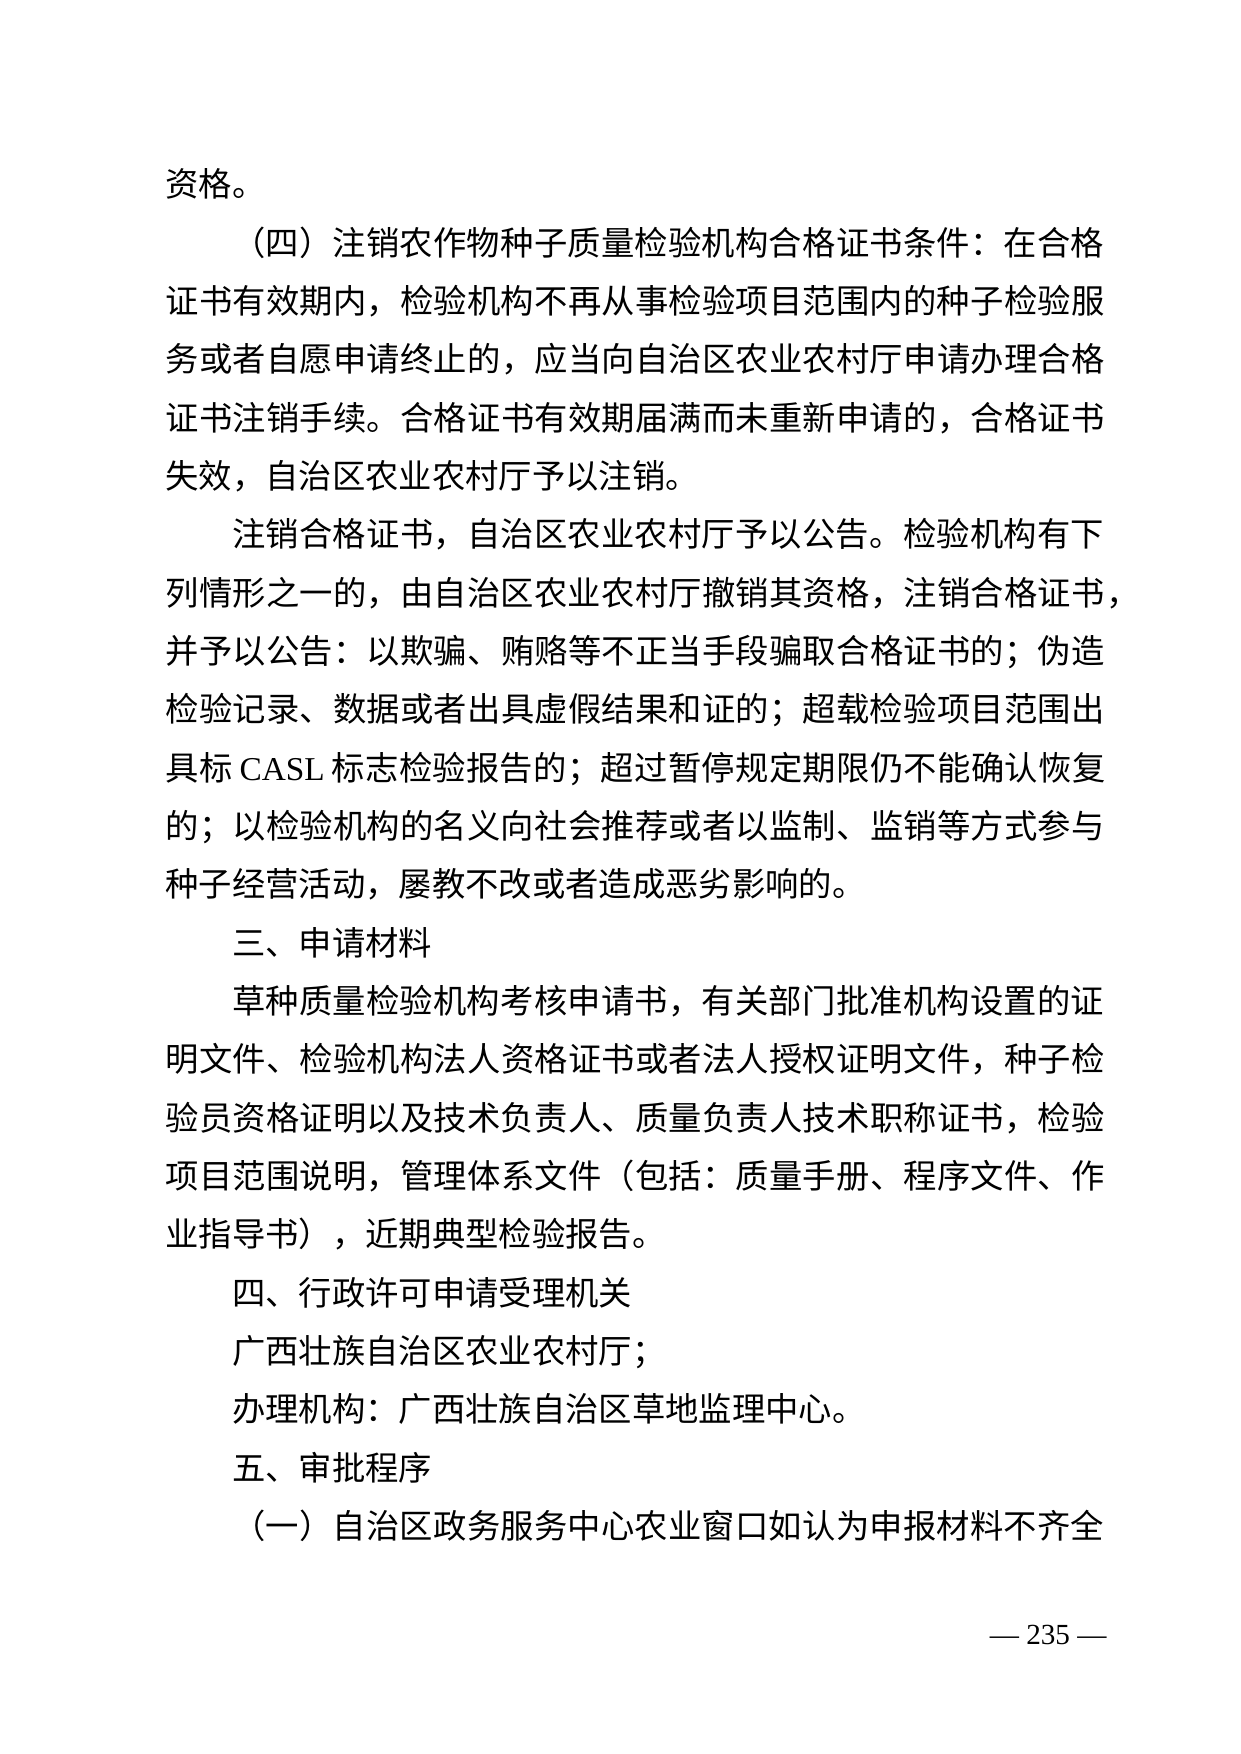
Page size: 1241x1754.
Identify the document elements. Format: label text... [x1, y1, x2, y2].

text 办理机构：广西壮族自治区草地监理中心。 [165, 1375, 1106, 1433]
text 三、申请材料 [165, 908, 1106, 967]
text 草种质量检验机构考核申请书，有关部门批准机构设置的证明文件、检验机构法人资格证书或者法人授权证明文件，种子检验员资格证明以及技术负责人、质量负责人技术职称证书，检验项目范围说明，管理体系文件（包括：质量手册、程序文件、作业指导书），近期典型检验报告。 [165, 967, 1106, 1258]
text 四、行政许可申请受理机关 [165, 1258, 1106, 1317]
text 注销合格证书，自治区农业农村厅予以公告。检验机构有下列情形之一的，由自治区农业农村厅撤销其资格，注销合格证书，并予以公告：以欺骗、贿赂等不正当手段骗取合格证书的；伪造检验记录、数据或者出具虚假结果和证的；超载检验项目范围出具标CASL标志检验报告的；超过暂停规定期限仍不能确认恢复的；以检验机构的名义向社会推荐或者以监制、监销等方式参与种子经营活动，屡教不改或者造成恶劣影响的。 [165, 500, 1106, 908]
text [165, 1492, 1106, 1550]
text 广西壮族自治区农业农村厅； [165, 1317, 1106, 1375]
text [165, 150, 1106, 208]
text 五、审批程序 [165, 1433, 1106, 1492]
text （四）注销农作物种子质量检验机构合格证书条件：在合格证书有效期内，检验机构不再从事检验项目范围内的种子检验服务或者自愿申请终止的，应当向自治区农业农村厅申请办理合格证书注销手续。合格证书有效期届满而未重新申请的，合格证书失效，自治区农业农村厅予以注销。 [165, 208, 1106, 500]
